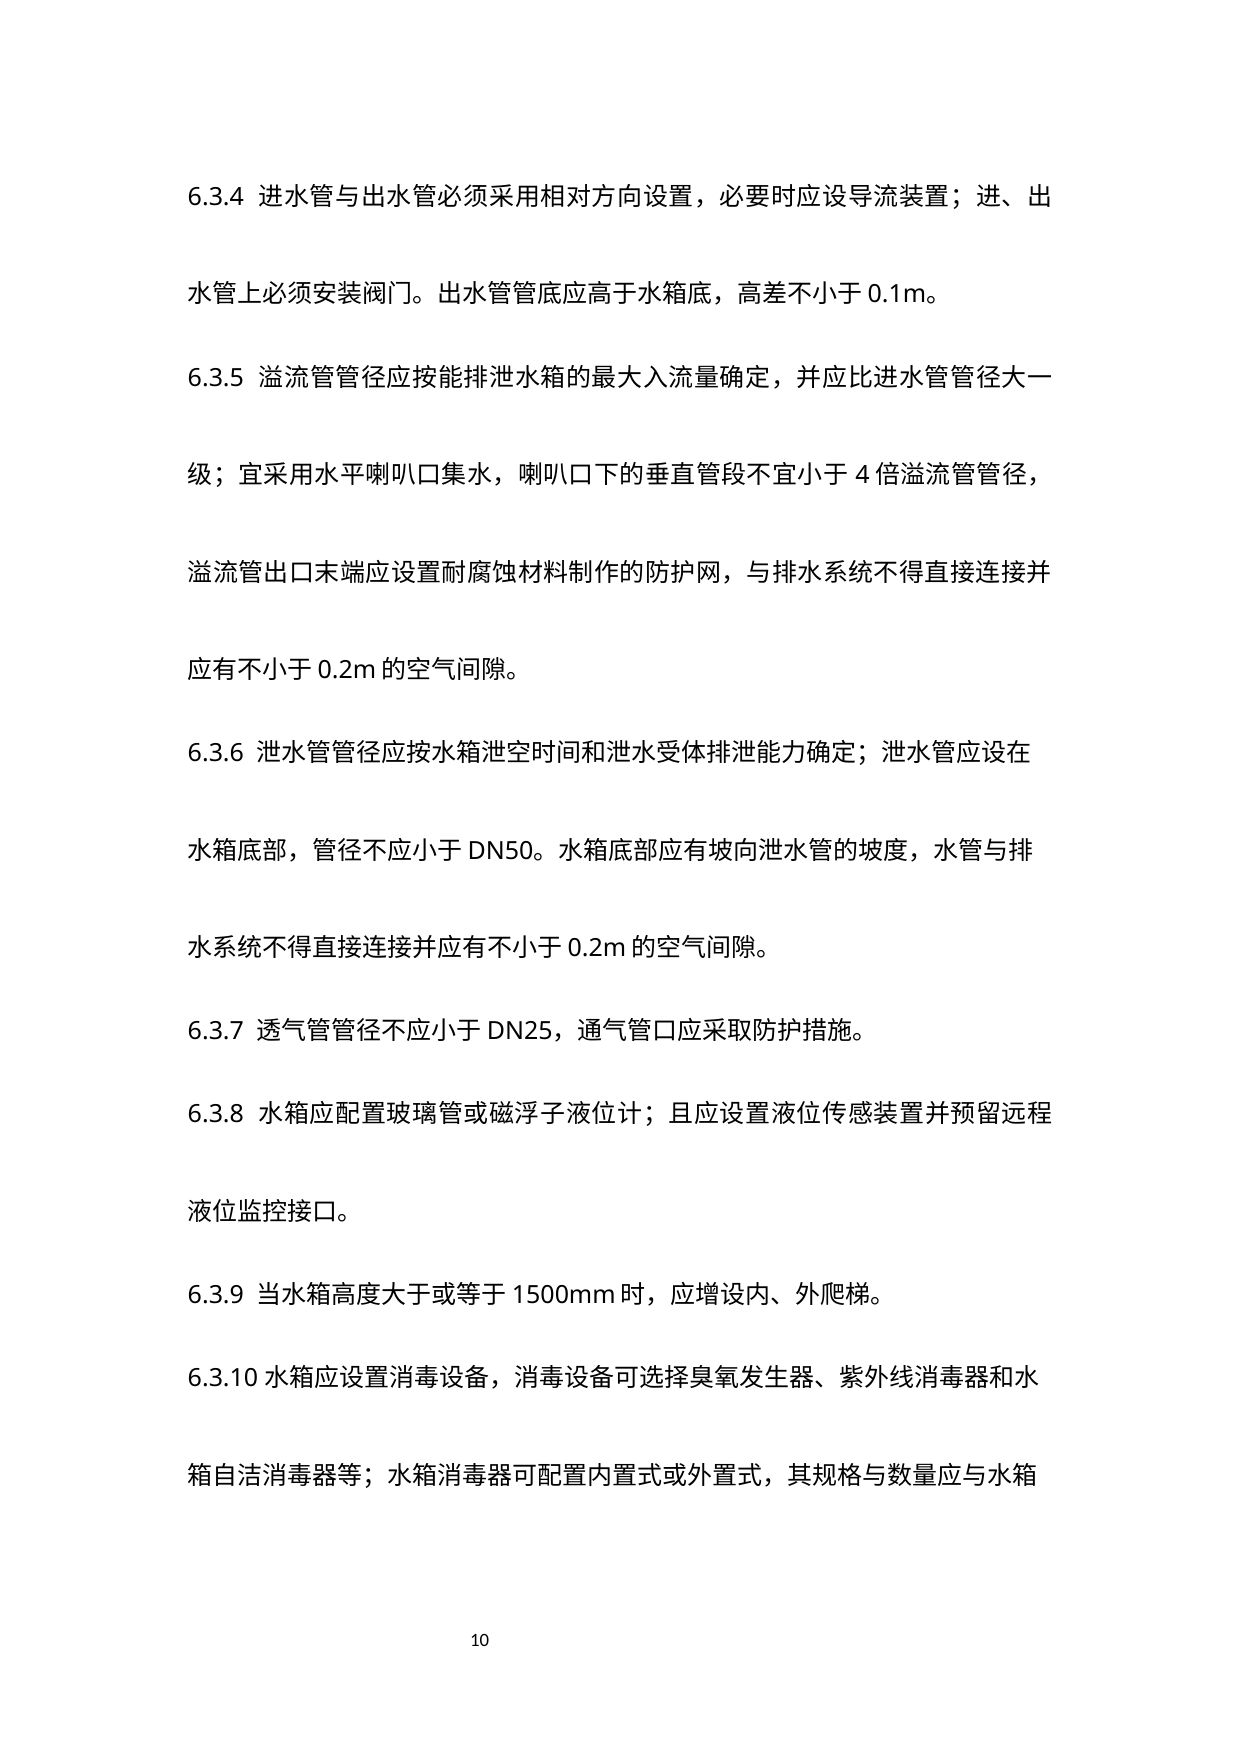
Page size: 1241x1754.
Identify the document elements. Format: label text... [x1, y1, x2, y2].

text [187, 1343, 1053, 1506]
text 6.3.4 进水管与出水管必须采用相对方向设置，必要时应设导流装置；进、出水管上必须安装阀门。出水管管底应高于水箱底，高差不小于0.1m。 [187, 162, 1053, 324]
text 6.3.7 透气管管径不应小于DN25，通气管口应采取防护措施。 [187, 996, 1053, 1061]
text 6.3.6 泄水管管径应按水箱泄空时间和泄水受体排泄能力确定；泄水管应设在水箱底部，管径不应小于DN50。水箱底部应有坡向泄水管的坡度，水管与排水系统不得直接连接并应有不小于0.2m的空气间隙。 [187, 718, 1053, 978]
text 6.3.8 水箱应配置玻璃管或磁浮子液位计；且应设置液位传感装置并预留远程液位监控接口。 [187, 1079, 1053, 1242]
text 6.3.9 当水箱高度大于或等于1500mm时，应增设内、外爬梯。 [187, 1260, 1053, 1325]
text 6.3.5 溢流管管径应按能排泄水箱的最大入流量确定，并应比进水管管径大一级；宜采用水平喇叭口集水，喇叭口下的垂直管段不宜小于4倍溢流管管径，溢流管出口末端应设置耐腐蚀材料制作的防护网，与排水系统不得直接连接并应有不小于0.2m的空气间隙。 [187, 343, 1053, 700]
